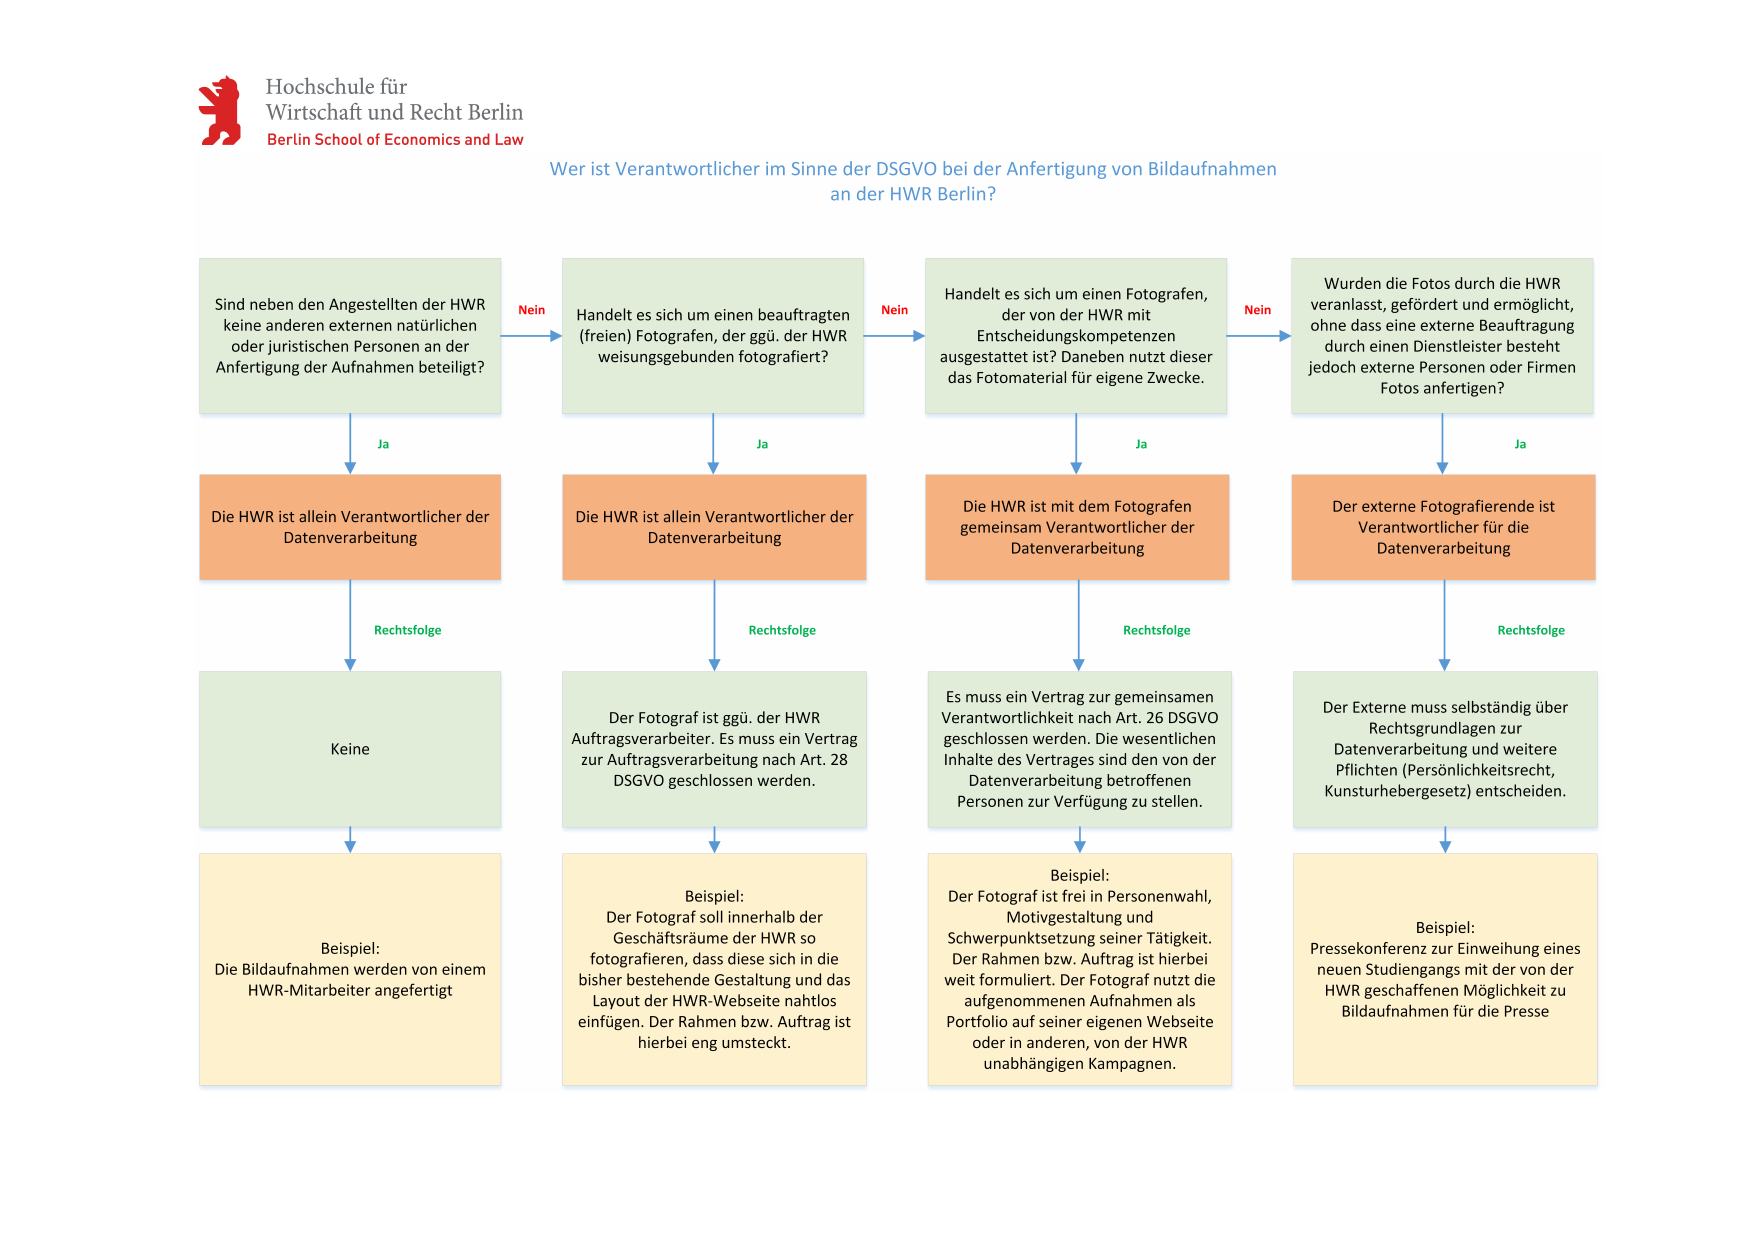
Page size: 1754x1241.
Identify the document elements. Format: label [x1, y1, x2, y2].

picture [191, 73, 528, 151]
